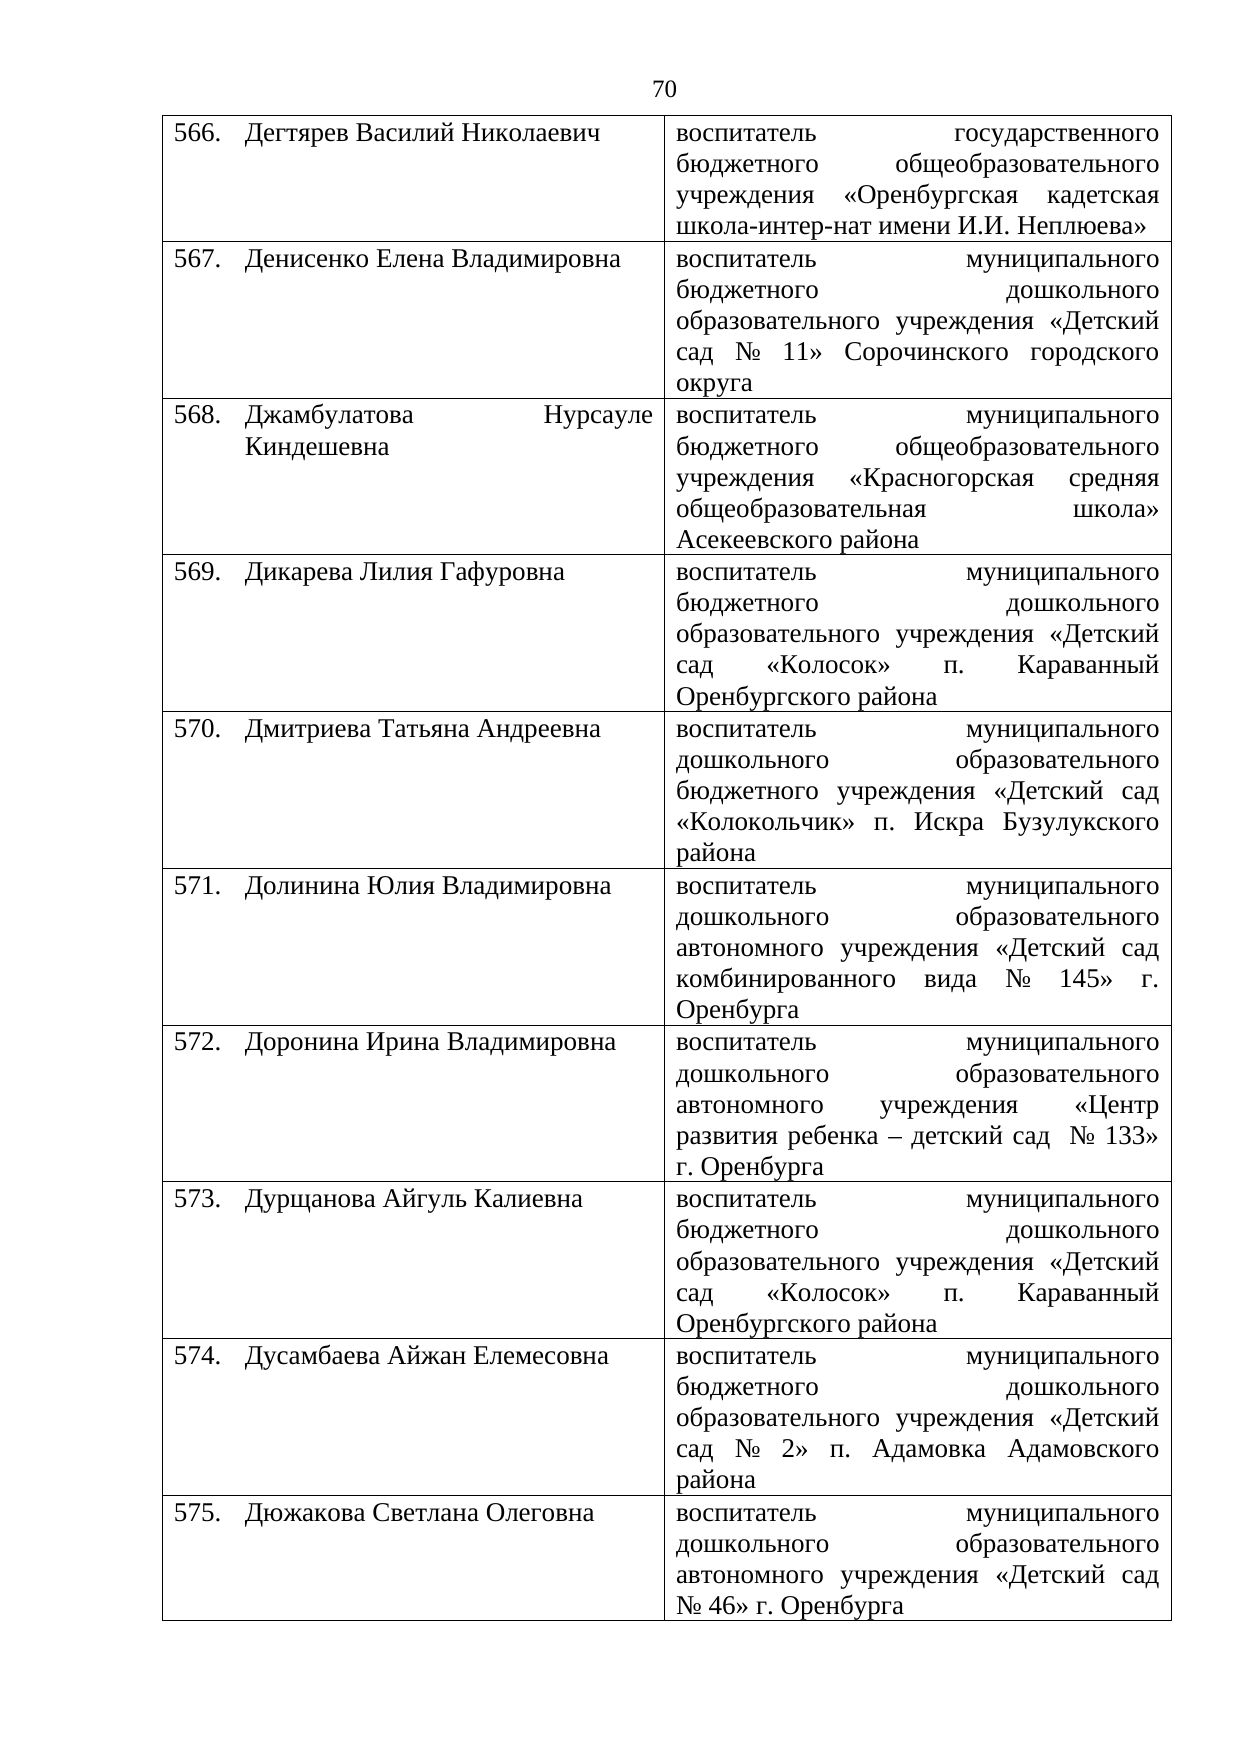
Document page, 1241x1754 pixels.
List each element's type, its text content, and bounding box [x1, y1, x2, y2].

table_cell Денисенко Елена Владимировна [233, 242, 664, 397]
table_cell воспитатель муниципального дошкольного образовательного автономного учреждения «Центр развития ребенка – детский сад № 133» г. Оренбурга [665, 1026, 1171, 1181]
table_cell воспитатель муниципального дошкольного образовательного бюджетного учреждения «Детский сад «Колокольчик» п. Искра Бузулукского района [665, 712, 1171, 868]
table_cell [163, 1496, 233, 1620]
table_cell воспитатель муниципального дошкольного образовательного автономного учреждения «Детский сад комбинированного вида № 145» г. Оренбурга [665, 869, 1171, 1024]
table_cell Дюжакова Светлана Олеговна [233, 1496, 664, 1620]
table_cell Дмитриева Татьяна Андреевна [233, 712, 664, 868]
table_cell [163, 1339, 233, 1495]
table_cell [163, 242, 233, 397]
table_cell воспитатель муниципального бюджетного дошкольного образовательного учреждения «Детский сад «Колосок» п. Караванный Оренбургского района [665, 555, 1171, 711]
table_cell [163, 1026, 233, 1181]
table_cell Джамбулатова Нурсауле Киндешевна [233, 399, 664, 554]
table_cell [163, 116, 233, 241]
table_cell [163, 399, 233, 554]
table_cell воспитатель муниципального дошкольного образовательного автономного учреждения «Детский сад № 46» г. Оренбурга [665, 1496, 1171, 1620]
table_cell воспитатель государственного бюджетного общеобразовательного учреждения «Оренбургская кадетская школа-интер-нат имени И.И. Неплюева» [665, 116, 1171, 241]
table_cell [163, 712, 233, 868]
table_cell воспитатель муниципального бюджетного общеобразовательного учреждения «Красногорская средняя общеобразовательная школа» Асекеевского района [665, 399, 1171, 554]
table_cell [163, 869, 233, 1024]
table_cell [163, 1182, 233, 1338]
table_cell [163, 555, 233, 711]
table_cell Дусамбаева Айжан Елемесовна [233, 1339, 664, 1495]
table_cell воспитатель муниципального бюджетного дошкольного образовательного учреждения «Детский сад № 2» п. Адамовка Адамовского района [665, 1339, 1171, 1495]
table_cell воспитатель муниципального бюджетного дошкольного образовательного учреждения «Детский сад № 11» Сорочинского городского округа [665, 242, 1171, 397]
table_cell Долинина Юлия Владимировна [233, 869, 664, 1024]
table_cell Дегтярев Василий Николаевич [233, 116, 664, 241]
table_cell Дурщанова Айгуль Калиевна [233, 1182, 664, 1338]
table_cell воспитатель муниципального бюджетного дошкольного образовательного учреждения «Детский сад «Колосок» п. Караванный Оренбургского района [665, 1182, 1171, 1338]
table_cell Доронина Ирина Владимировна [233, 1026, 664, 1181]
table_cell Дикарева Лилия Гафуровна [233, 555, 664, 711]
